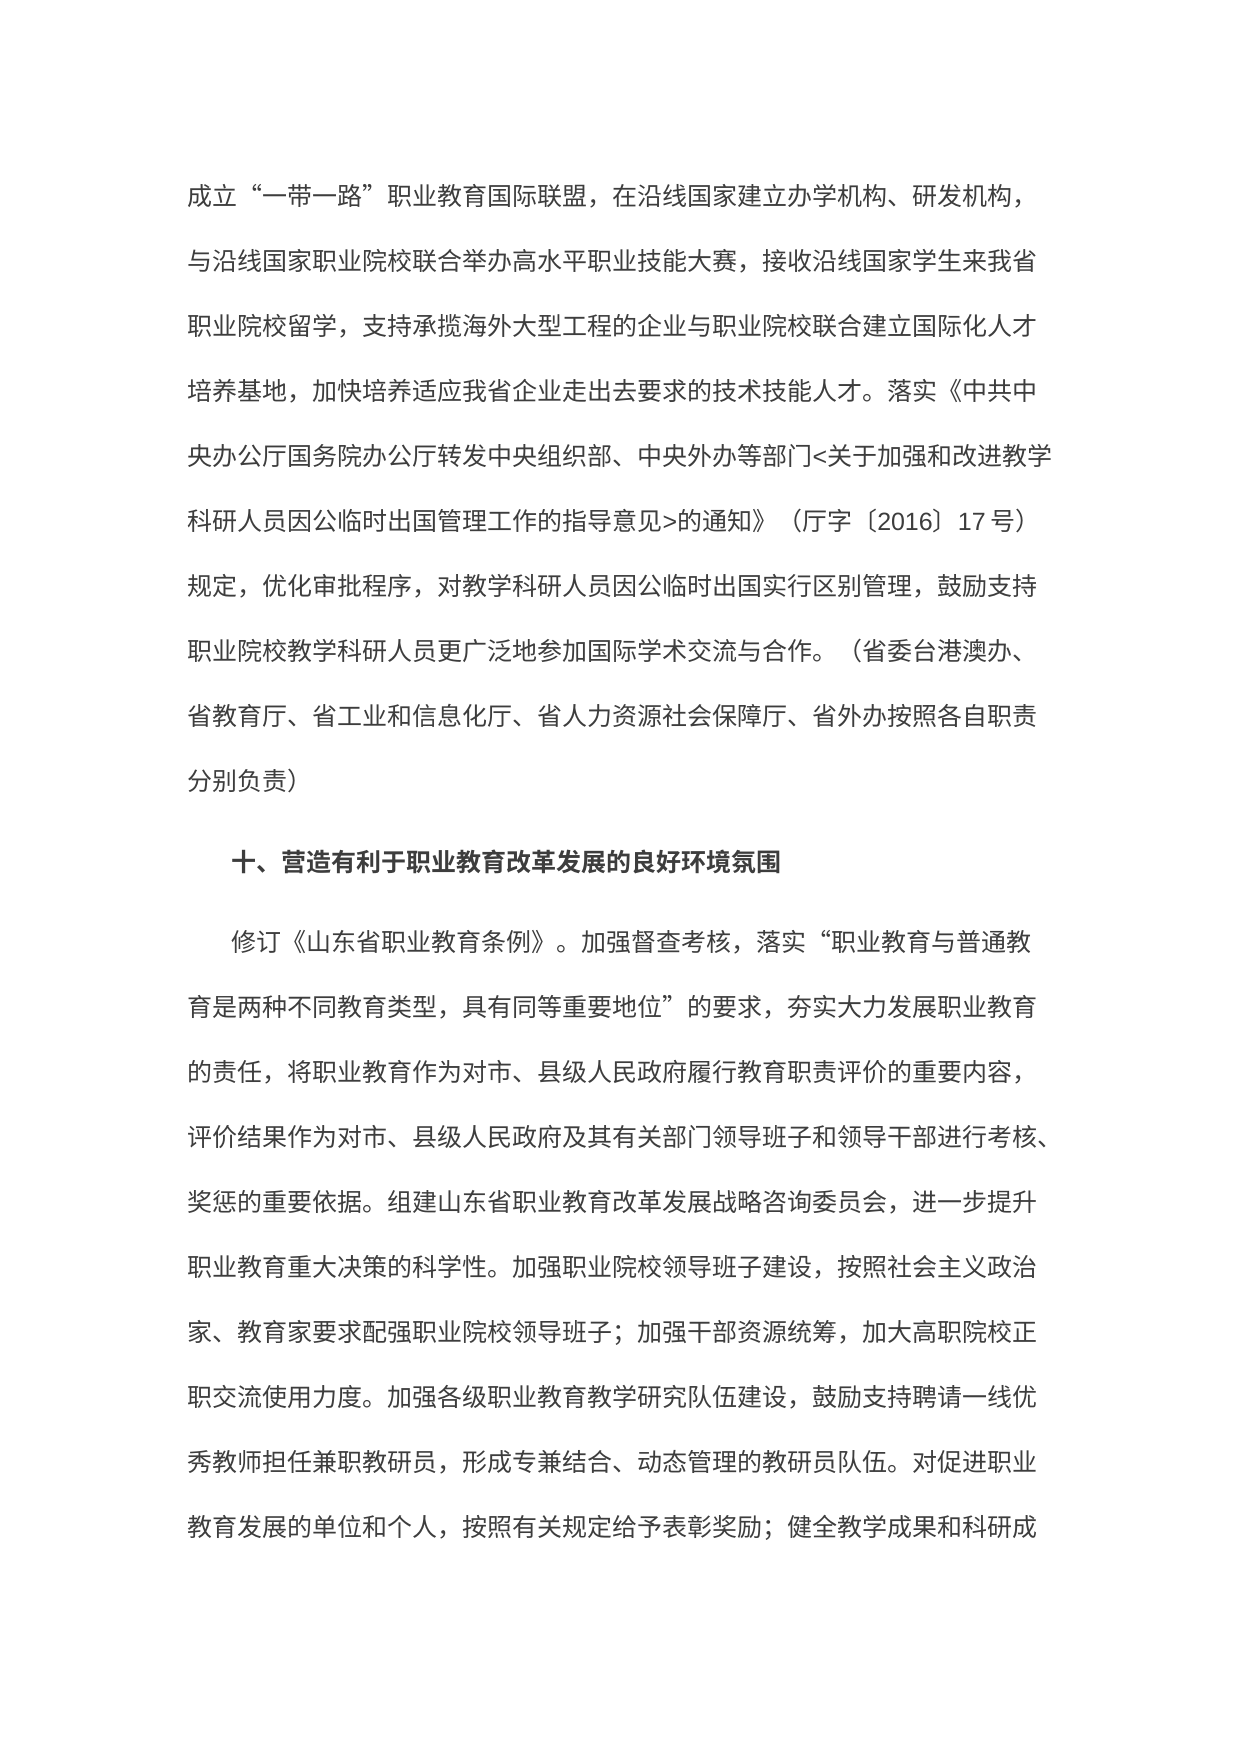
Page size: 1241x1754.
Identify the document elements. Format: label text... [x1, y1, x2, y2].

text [187, 162, 1053, 812]
text 十、营造有利于职业教育改革发展的良好环境氛围 [187, 828, 1053, 893]
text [187, 908, 1053, 1558]
